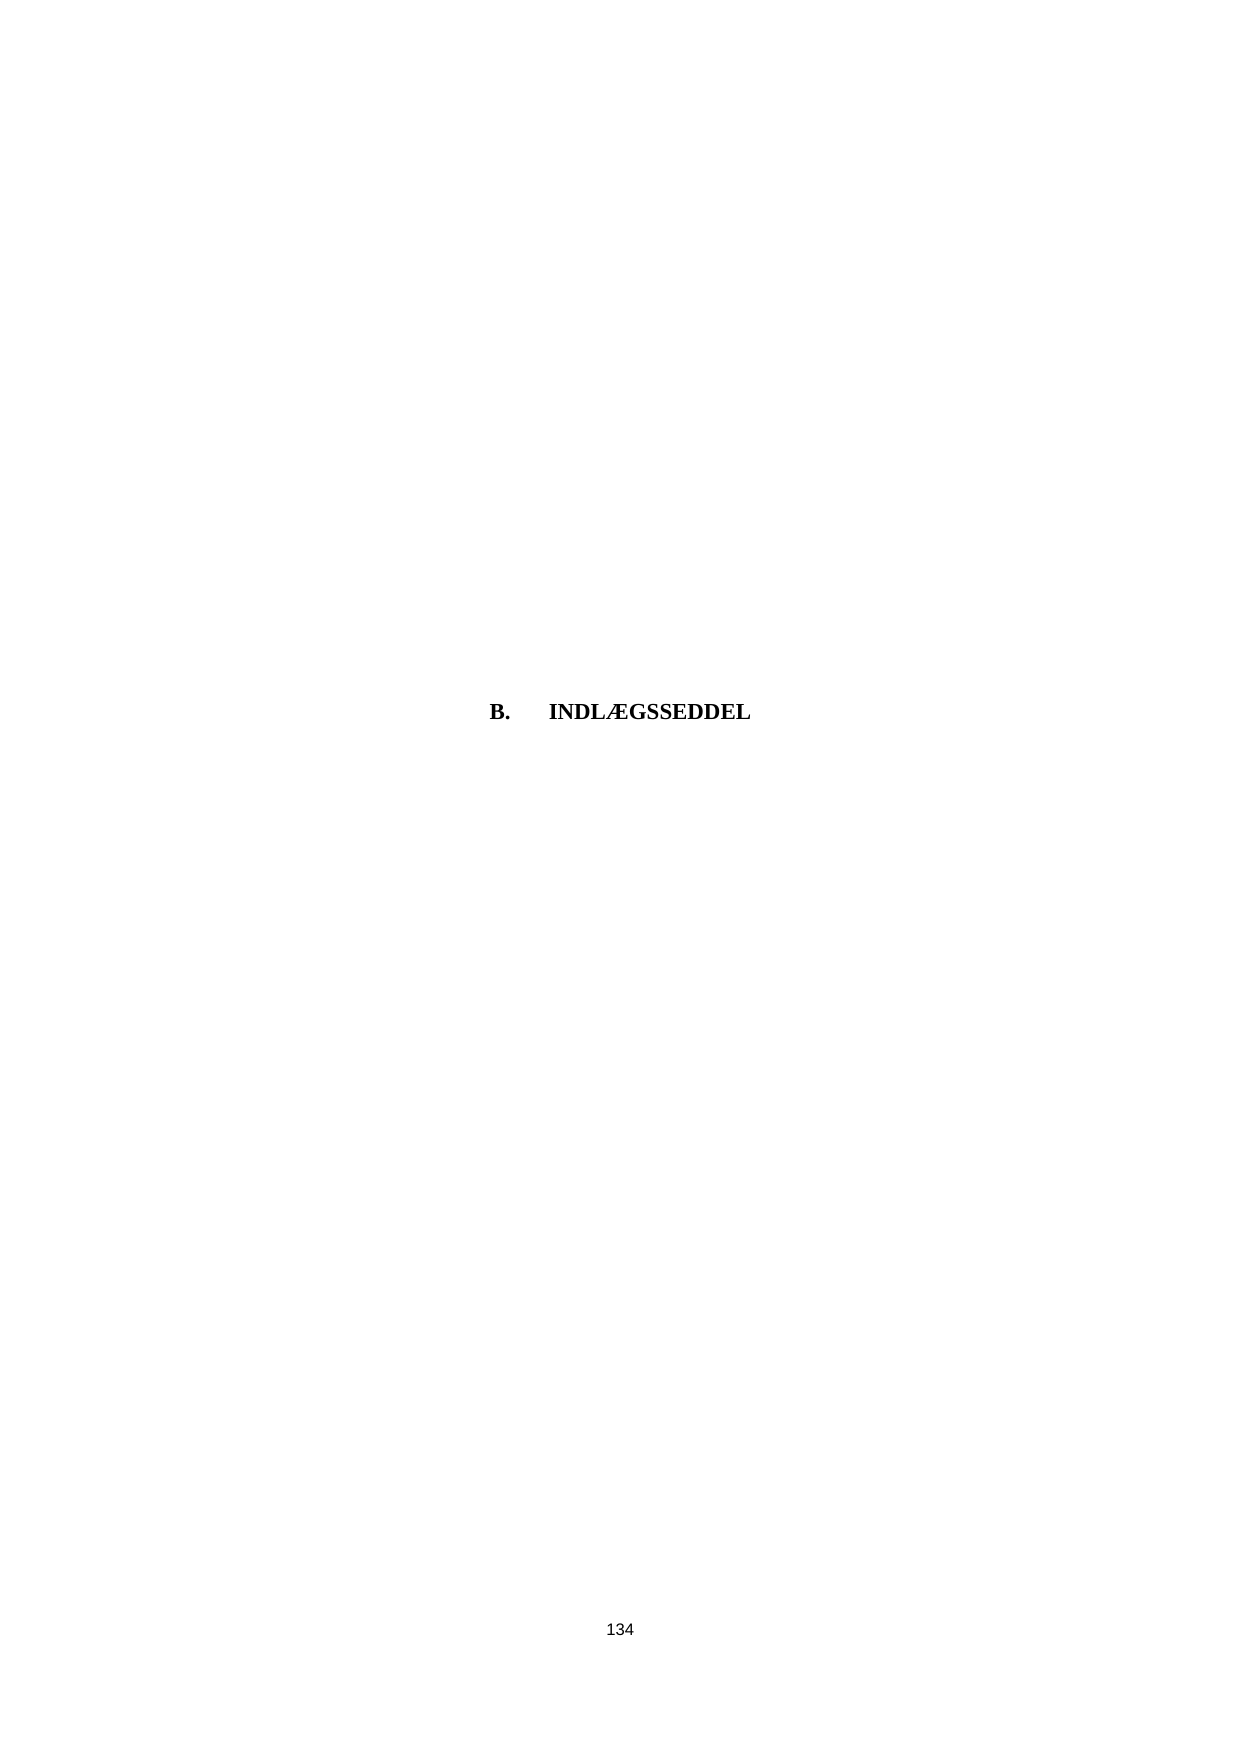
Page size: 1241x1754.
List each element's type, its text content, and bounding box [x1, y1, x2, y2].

subtitle B. INDLÆGSSEDDEL [148, 698, 1092, 724]
